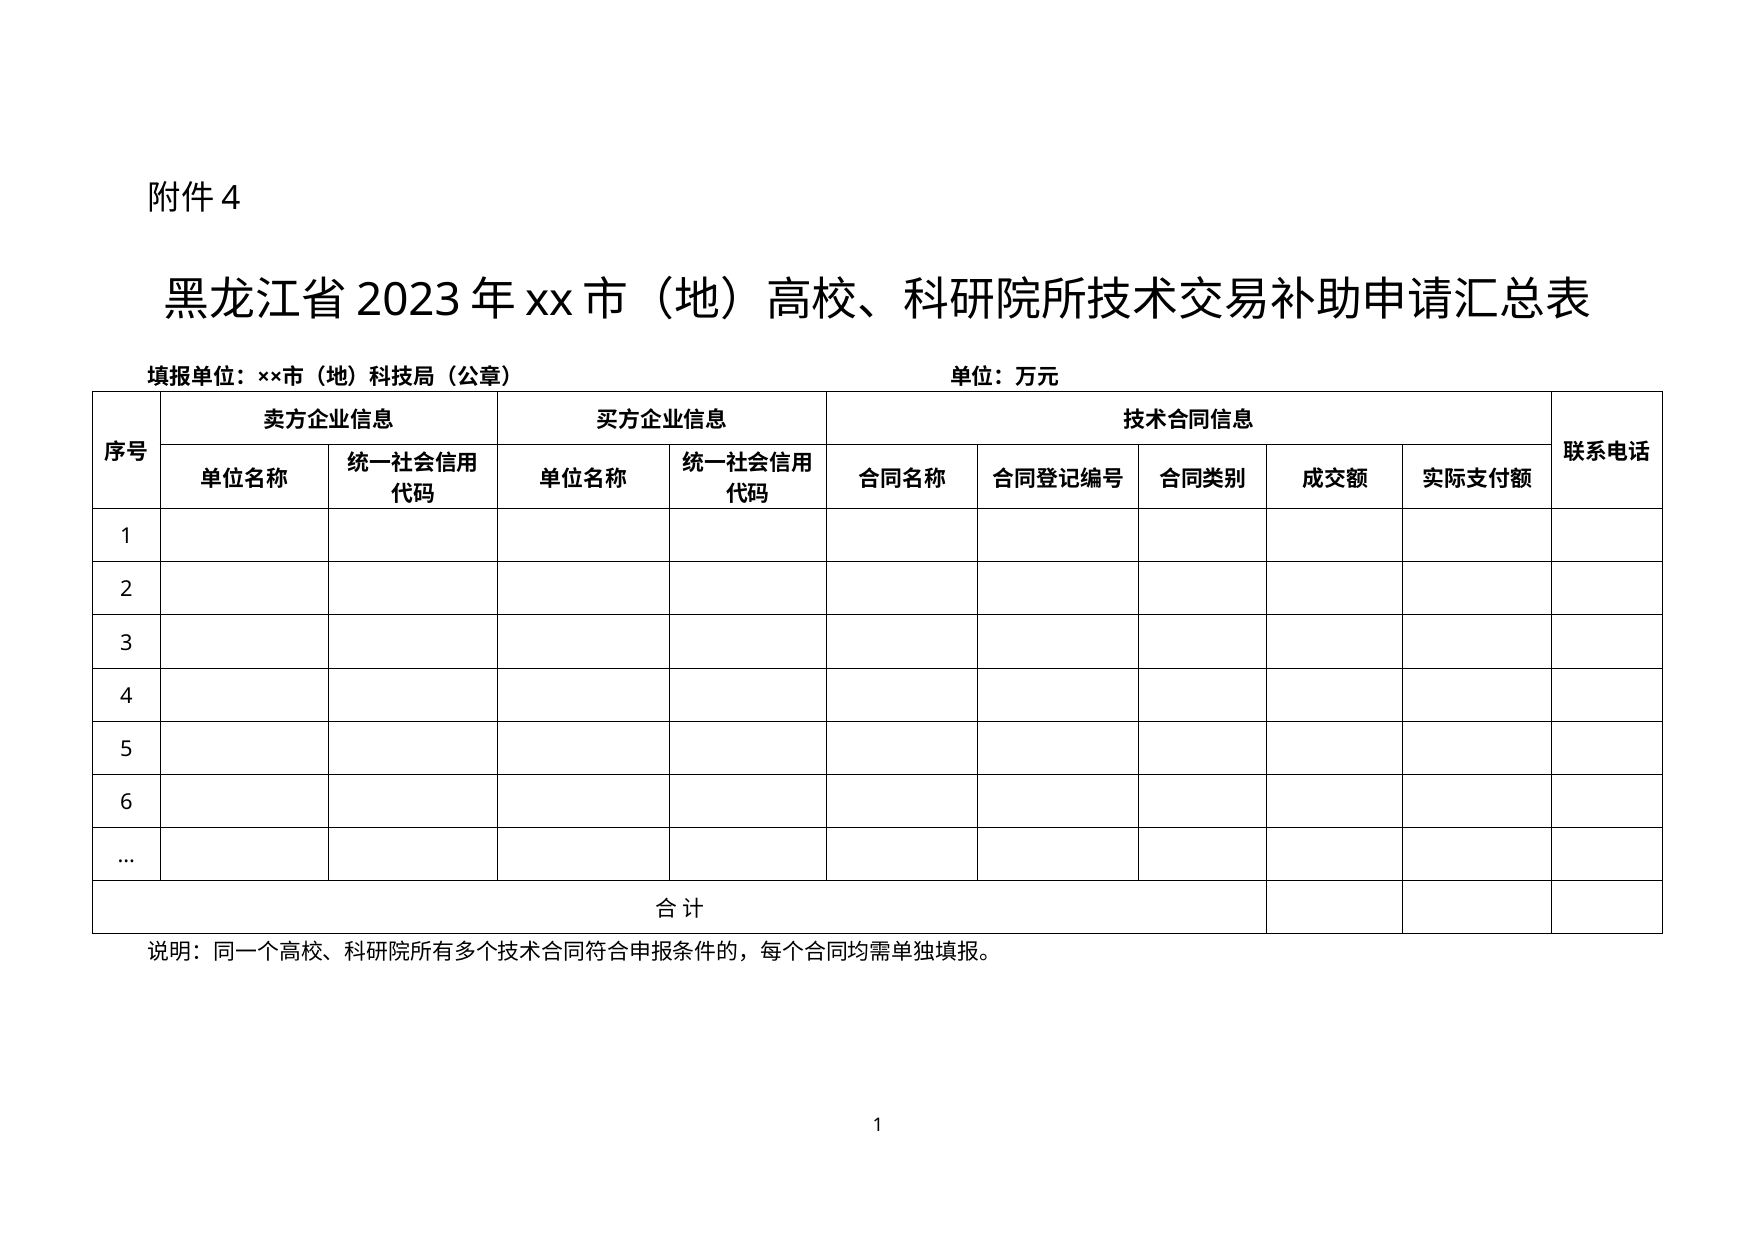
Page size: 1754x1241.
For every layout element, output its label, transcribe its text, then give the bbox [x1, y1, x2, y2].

table_cell [827, 669, 977, 721]
table_cell [1267, 828, 1402, 880]
table_cell [670, 509, 826, 561]
table_cell [978, 669, 1138, 721]
table_cell [1403, 562, 1551, 614]
table_cell [161, 722, 328, 774]
table_cell [670, 562, 826, 614]
table_cell [498, 562, 669, 614]
table_cell 5 [93, 722, 160, 774]
table_cell [978, 615, 1138, 667]
table_cell [670, 828, 826, 880]
table_cell [329, 669, 497, 721]
table_cell [978, 509, 1138, 561]
table_cell [329, 509, 497, 561]
table_cell [1552, 669, 1662, 721]
table_cell [1552, 722, 1662, 774]
table_cell 1 [93, 509, 160, 561]
table_cell [1267, 775, 1402, 827]
table_cell [670, 775, 826, 827]
table_header 技术合同信息 [827, 392, 1551, 444]
table_cell [1403, 722, 1551, 774]
table_cell [498, 509, 669, 561]
table_cell 统一社会信用代码 [670, 445, 826, 508]
table_cell [161, 828, 328, 880]
text 附件4 [148, 171, 1606, 219]
table_cell [1139, 722, 1266, 774]
table_cell [1139, 562, 1266, 614]
table_cell [1403, 509, 1551, 561]
table_cell [1267, 509, 1402, 561]
table_cell 单位名称 [161, 445, 328, 508]
table_cell [498, 722, 669, 774]
table_cell [1403, 775, 1551, 827]
table_cell 合同类别 [1139, 445, 1266, 508]
table_cell ... [93, 828, 160, 880]
table_cell [161, 775, 328, 827]
table_cell 合同登记编号 [978, 445, 1138, 508]
table_cell [978, 775, 1138, 827]
table_cell [978, 828, 1138, 880]
text 黑龙江省2023年xx市（地）高校、科研院所技术交易补助申请汇总表 [148, 262, 1606, 329]
table_cell [1139, 669, 1266, 721]
table_cell [329, 615, 497, 667]
table_cell 单位名称 [498, 445, 669, 508]
table_cell [1403, 615, 1551, 667]
table_cell 成交额 [1267, 445, 1402, 508]
table_cell [670, 722, 826, 774]
text 填报单位：××市（地）科技局（公章） 单位：万元 [148, 359, 1606, 391]
table_cell [1267, 562, 1402, 614]
table_cell 统一社会信用代码 [329, 445, 497, 508]
table_cell [827, 615, 977, 667]
table_cell [498, 775, 669, 827]
table_cell [329, 775, 497, 827]
table_cell [329, 562, 497, 614]
table_cell [498, 828, 669, 880]
table_cell [161, 509, 328, 561]
table_cell [827, 775, 977, 827]
table_cell 3 [93, 615, 160, 667]
table_cell [1267, 881, 1402, 933]
table_cell [329, 828, 497, 880]
table_cell [827, 562, 977, 614]
table_cell [1267, 615, 1402, 667]
table_cell [161, 615, 328, 667]
table_cell [1403, 828, 1551, 880]
table_cell [670, 615, 826, 667]
table_header 联系电话 [1552, 392, 1662, 508]
table_cell 6 [93, 775, 160, 827]
table_cell 合同名称 [827, 445, 977, 508]
table_cell [1552, 615, 1662, 667]
table_cell [1267, 669, 1402, 721]
table_cell [1552, 509, 1662, 561]
table_cell [1552, 828, 1662, 880]
table_cell [161, 669, 328, 721]
table_cell [827, 722, 977, 774]
table_cell [1552, 881, 1662, 933]
table_cell [161, 562, 328, 614]
table_cell 实际支付额 [1403, 445, 1551, 508]
table_cell 合 计 [93, 881, 1266, 933]
table_cell [1139, 775, 1266, 827]
table_cell [1139, 828, 1266, 880]
table_cell [1403, 669, 1551, 721]
table_cell [1139, 615, 1266, 667]
table_cell 4 [93, 669, 160, 721]
table_cell [978, 722, 1138, 774]
table_cell [329, 722, 497, 774]
table_cell [827, 509, 977, 561]
table_cell [498, 615, 669, 667]
table_cell [670, 669, 826, 721]
table_cell 2 [93, 562, 160, 614]
text 说明：同一个高校、科研院所有多个技术合同符合申报条件的，每个合同均需单独填报。 [148, 934, 1606, 966]
table_cell [827, 828, 977, 880]
table_cell [1552, 775, 1662, 827]
table_cell [1139, 509, 1266, 561]
table_header 卖方企业信息 [161, 392, 497, 444]
table_cell [978, 562, 1138, 614]
table_cell [1267, 722, 1402, 774]
table_header 买方企业信息 [498, 392, 826, 444]
table_header 序号 [93, 392, 160, 508]
table_cell [1552, 562, 1662, 614]
table_cell [1403, 881, 1551, 933]
table_cell [498, 669, 669, 721]
